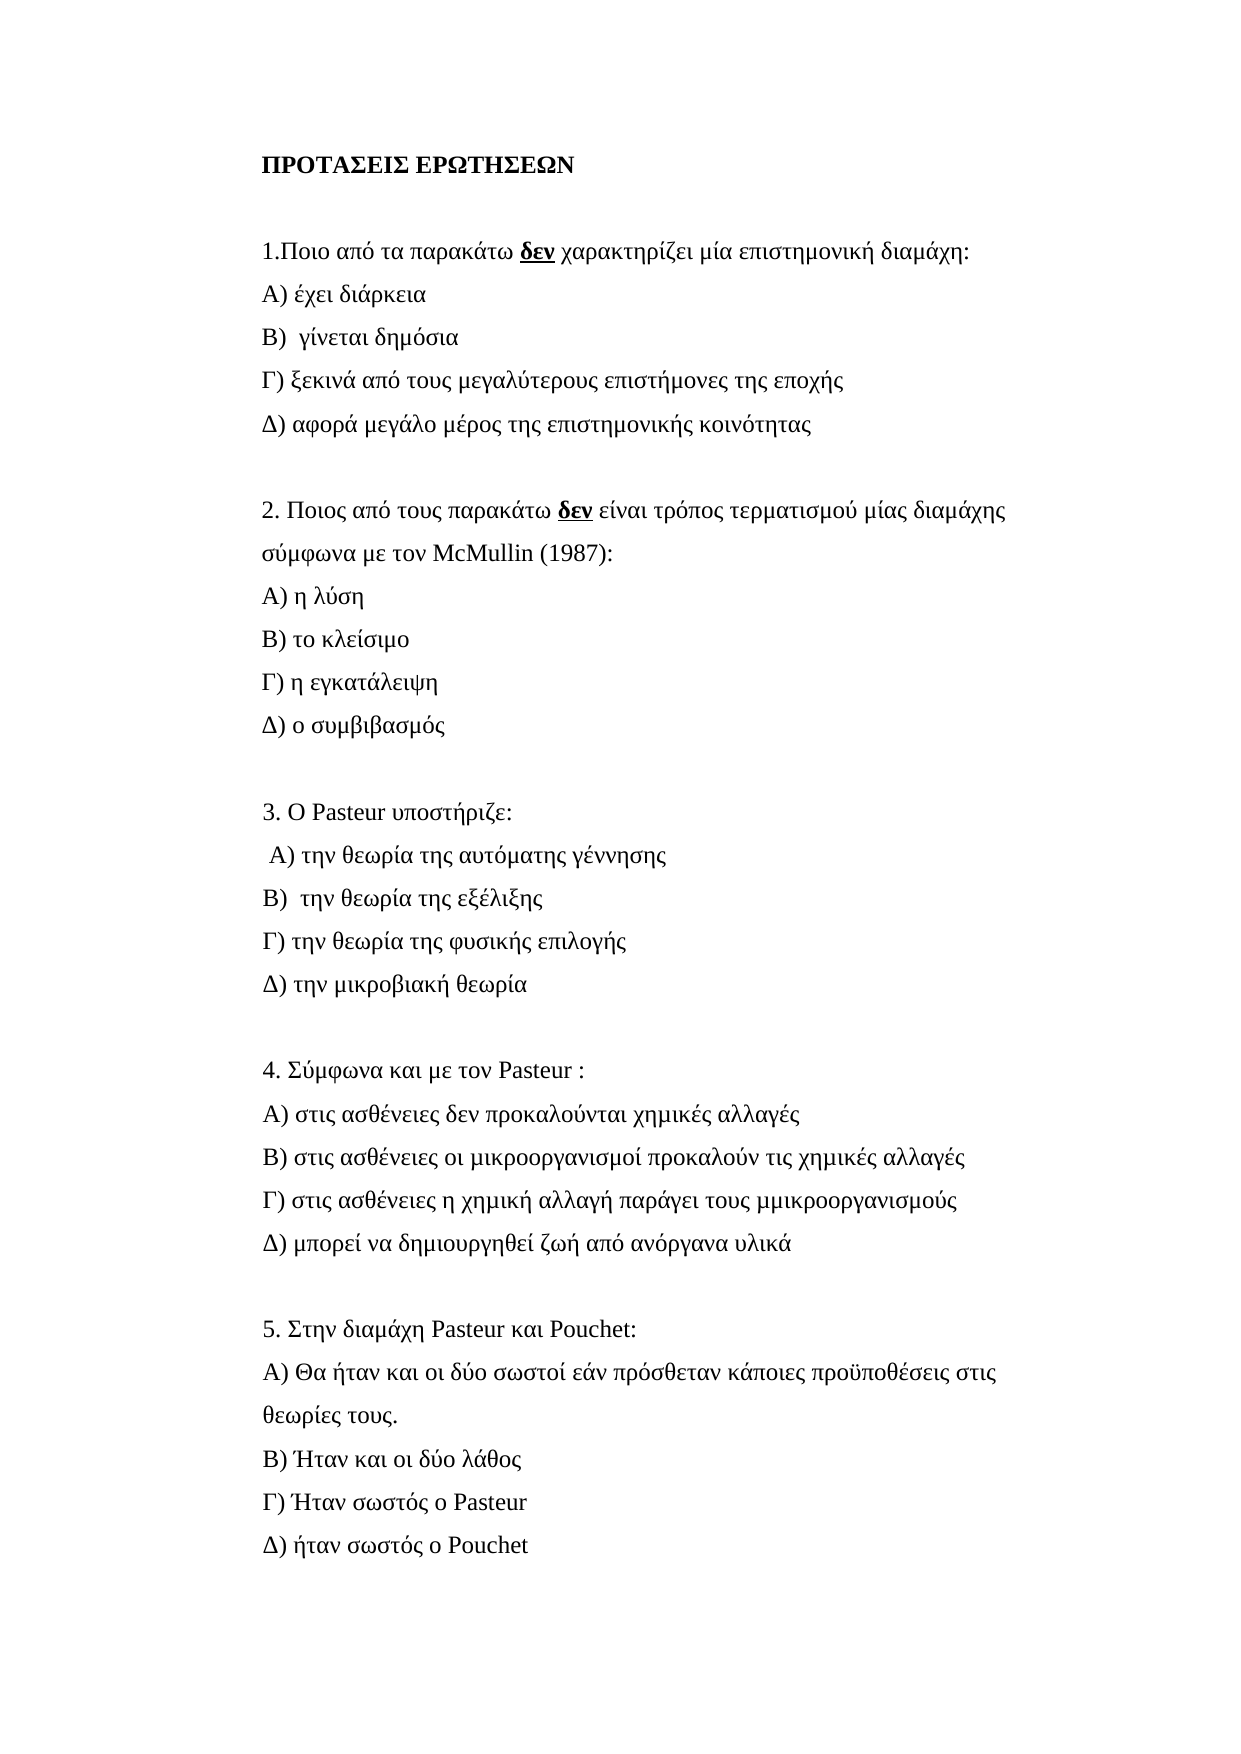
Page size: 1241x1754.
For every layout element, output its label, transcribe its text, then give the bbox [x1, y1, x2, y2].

list Α) η λύση [261, 581, 1044, 610]
text Α) έχει διάρκεια [187, 279, 1044, 308]
text Β) την θεωρία της εξέλιξης [187, 883, 1053, 912]
text ΠΡΟΤΑΣΕΙΣ ΕΡΩΤΗΣΕΩΝ [187, 150, 1044, 179]
text Γ) ξεκινά από τους μεγαλύτερους επιστήμονες της εποχής [187, 366, 1044, 394]
text 4. Σύμφωνα και με τον Pasteur : [187, 1056, 1053, 1084]
text 5. Στην διαμάχη Pasteur και Pouchet: [187, 1314, 1053, 1343]
text Α) Θα ήταν και οι δύο σωστοί εάν πρόσθεταν κάποιες προϋποθέσεις στις [187, 1357, 1053, 1386]
text Γ) την θεωρία της φυσικής επιλογής [187, 926, 1053, 955]
text 2. Ποιος από τους παρακάτω δεν είναι τρόπος τερματισμού μίας διαμάχης [187, 495, 1044, 524]
list Β) το κλείσιμο [261, 624, 1044, 653]
text Β) στις ασθένειες οι µικροοργανισμοί προκαλούν τις χηµικές αλλαγές [187, 1142, 1053, 1171]
text Δ) μπορεί να δημιουργηθεί ζωή από ανόργανα υλικά [187, 1228, 1053, 1257]
text Α) την θεωρία της αυτόματης γέννησης [187, 840, 1053, 869]
text σύμφωνα με τον McMullin (1987): [187, 538, 1044, 567]
list Γ) η εγκατάλειψη [261, 667, 1044, 696]
text Β) Ήταν και οι δύο λάθος [187, 1444, 1053, 1472]
list Δ) ο συμβιβασμός [261, 711, 1044, 739]
text θεωρίες τους. [187, 1401, 1053, 1429]
text 1.Ποιο από τα παρακάτω δεν χαρακτηρίζει μία επιστημονική διαμάχη: [187, 236, 1044, 265]
text Α) στις ασθένειες δεν προκαλούνται χηµικές αλλαγές [187, 1099, 1053, 1127]
text Δ) αφορά μεγάλο μέρος της επιστημονικής κοινότητας [187, 409, 1044, 437]
text Β) γίνεται δημόσια [187, 322, 1044, 351]
text Γ) Ήταν σωστός ο Pasteur [187, 1487, 1053, 1516]
text Δ) την μικροβιακή θεωρία [187, 969, 1053, 998]
text Δ) ήταν σωστός ο Pouchet [187, 1530, 1053, 1559]
text 3. Ο Pasteur υποστήριζε: [187, 797, 1053, 826]
text Γ) στις ασθένειες η χηµική αλλαγή παράγει τους µμικροοργανισμούς [187, 1185, 1053, 1214]
